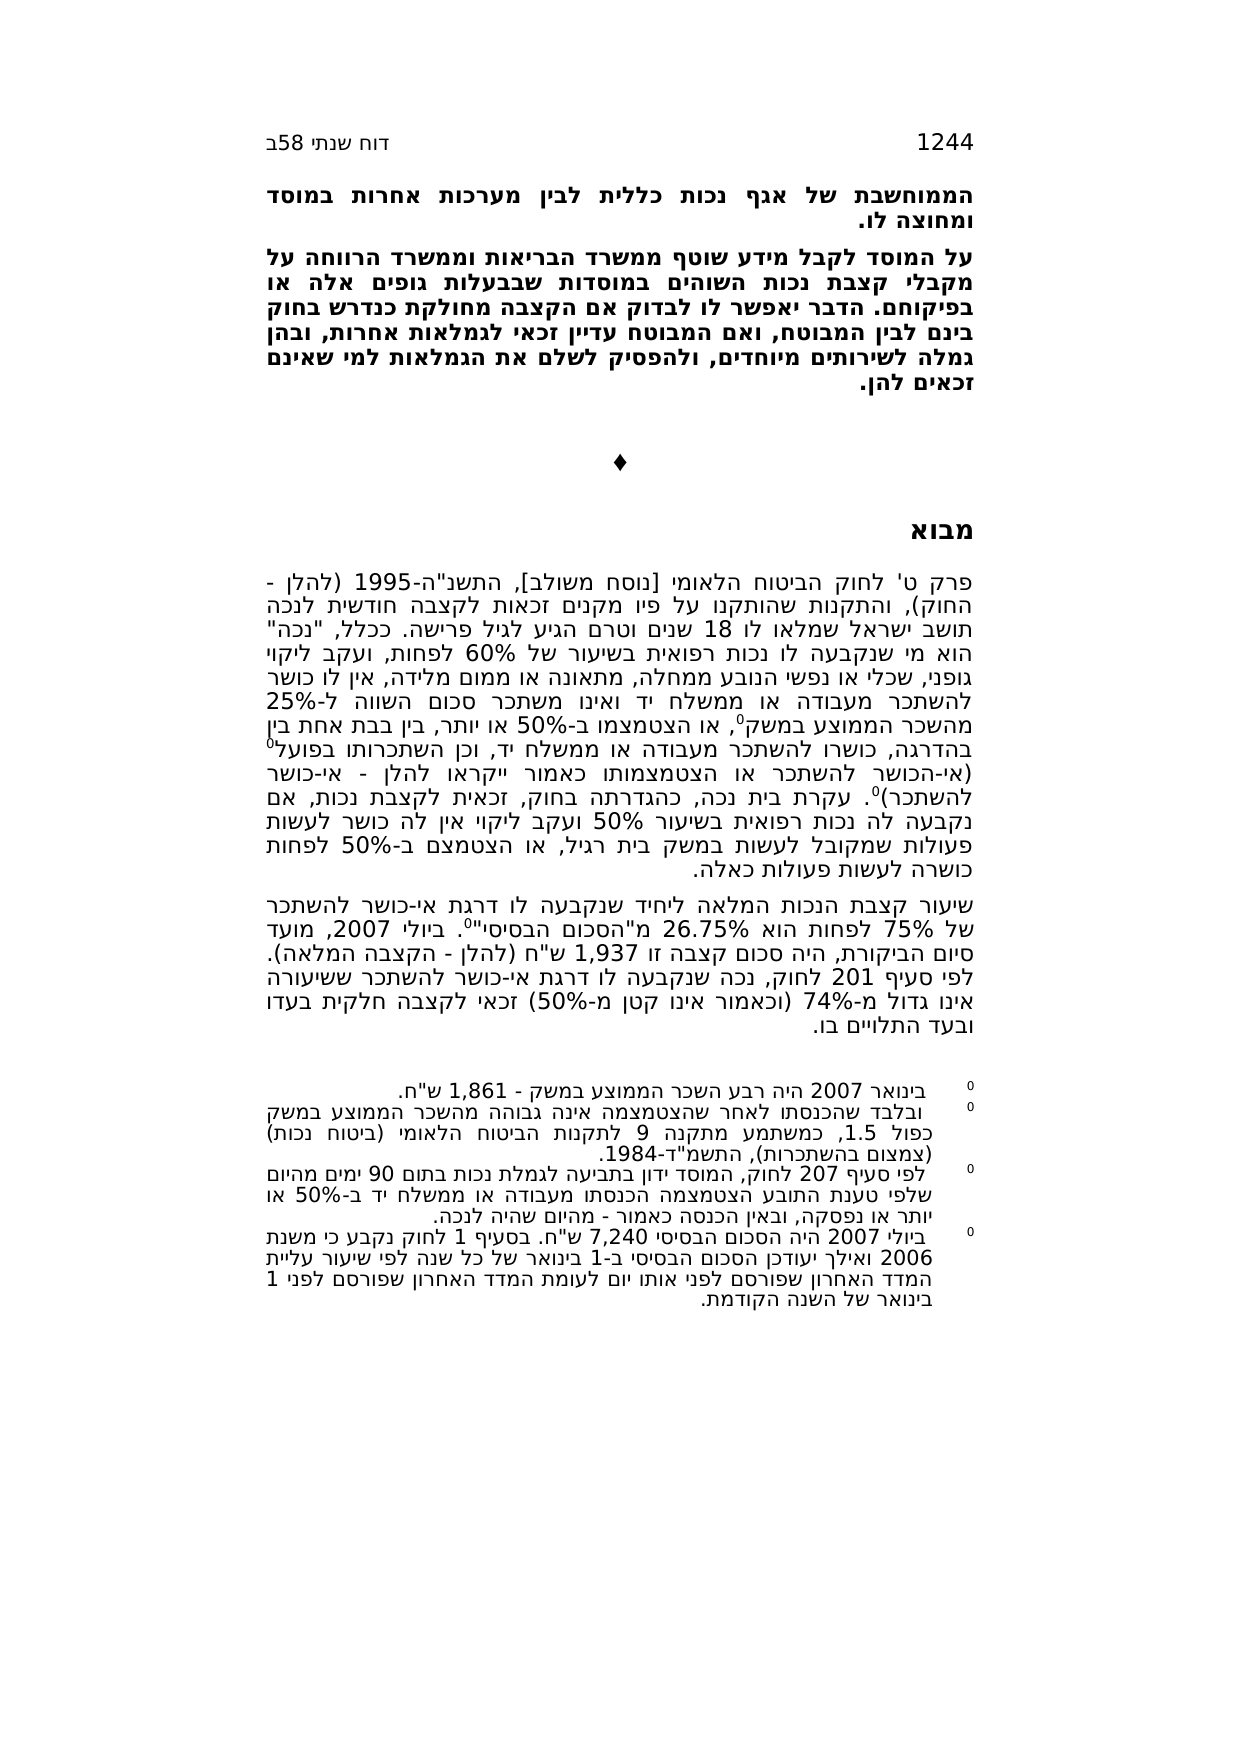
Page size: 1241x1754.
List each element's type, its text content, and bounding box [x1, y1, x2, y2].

text פרק ט' לחוק הביטוח הלאומי [נוסח משולב], התשנ"ה-1995 (להלן - החוק), והתקנות שהותקנו על פיו מקנים זכאות לקצבה חודשית לנכה תושב ישראל שמלאו לו 18 שנים וטרם הגיע לגיל פרישה. ככלל, "נכה" הוא מי שנקבעה לו נכות רפואית בשיעור של 60% לפחות, ועקב ליקוי גופני, שכלי או נפשי הנובע ממחלה, מתאונה או ממום מלידה, אין לו כושר להשתכר מעבודה או ממשלח יד ואינו משתכר סכום השווה ל-25% מהשכר הממוצע במשק, או הצטמצמו ב-50% או יותר, בין בבת אחת בין בהדרגה, כושרו להשתכר מעבודה או ממשלח יד, וכן השתכרותו בפועל (אי-הכושר להשתכר או הצטמצמותו כאמור ייקראו להלן - אי-כושר להשתכר). עקרת בית נכה, כהגדרתה בחוק, זכאית לקצבת נכות, אם נקבעה לה נכות רפואית בשיעור 50% ועקב ליקוי אין לה כושר לעשות פעולות שמקובל לעשות במשק בית רגיל, או הצטמצם ב-50% לפחות כושרה לעשות פעולות כאלה. [266, 571, 973, 882]
text שיעור קצבת הנכות המלאה ליחיד שנקבעה לו דרגת אי-כושר להשתכר של 75% לפחות הוא 26.75% מ"הסכום הבסיסי". ביולי 2007, מועד סיום הביקורת, היה סכום קצבה זו 1,937 ש"ח (להלן - הקצבה המלאה). לפי סעיף 201 לחוק, נכה שנקבעה לו דרגת אי-כושר להשתכר ששיעורה אינו גדול מ-74% (וכאמור אינו קטן מ-50%) זכאי לקצבה חלקית בעדו ובעד התלויים בו. [266, 895, 974, 1038]
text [266, 183, 974, 233]
text על המוסד לקבל מידע שוטף ממשרד הבריאות וממשרד הרווחה על מקבלי קצבת נכות השוהים במוסדות שבבעלות גופים אלה או בפיקוחם. הדבר יאפשר לו לבדוק אם הקצבה מחולקת כנדרש בחוק בינם לבין המבוטח, ואם המבוטח עדיין זכאי לגמלאות אחרות, ובהן גמלה לשירותים מיוחדים, ולהפסיק לשלם את הגמלאות למי שאינם זכאים להן. [266, 246, 974, 396]
text ♦ [266, 444, 974, 478]
text מבוא [266, 514, 974, 546]
